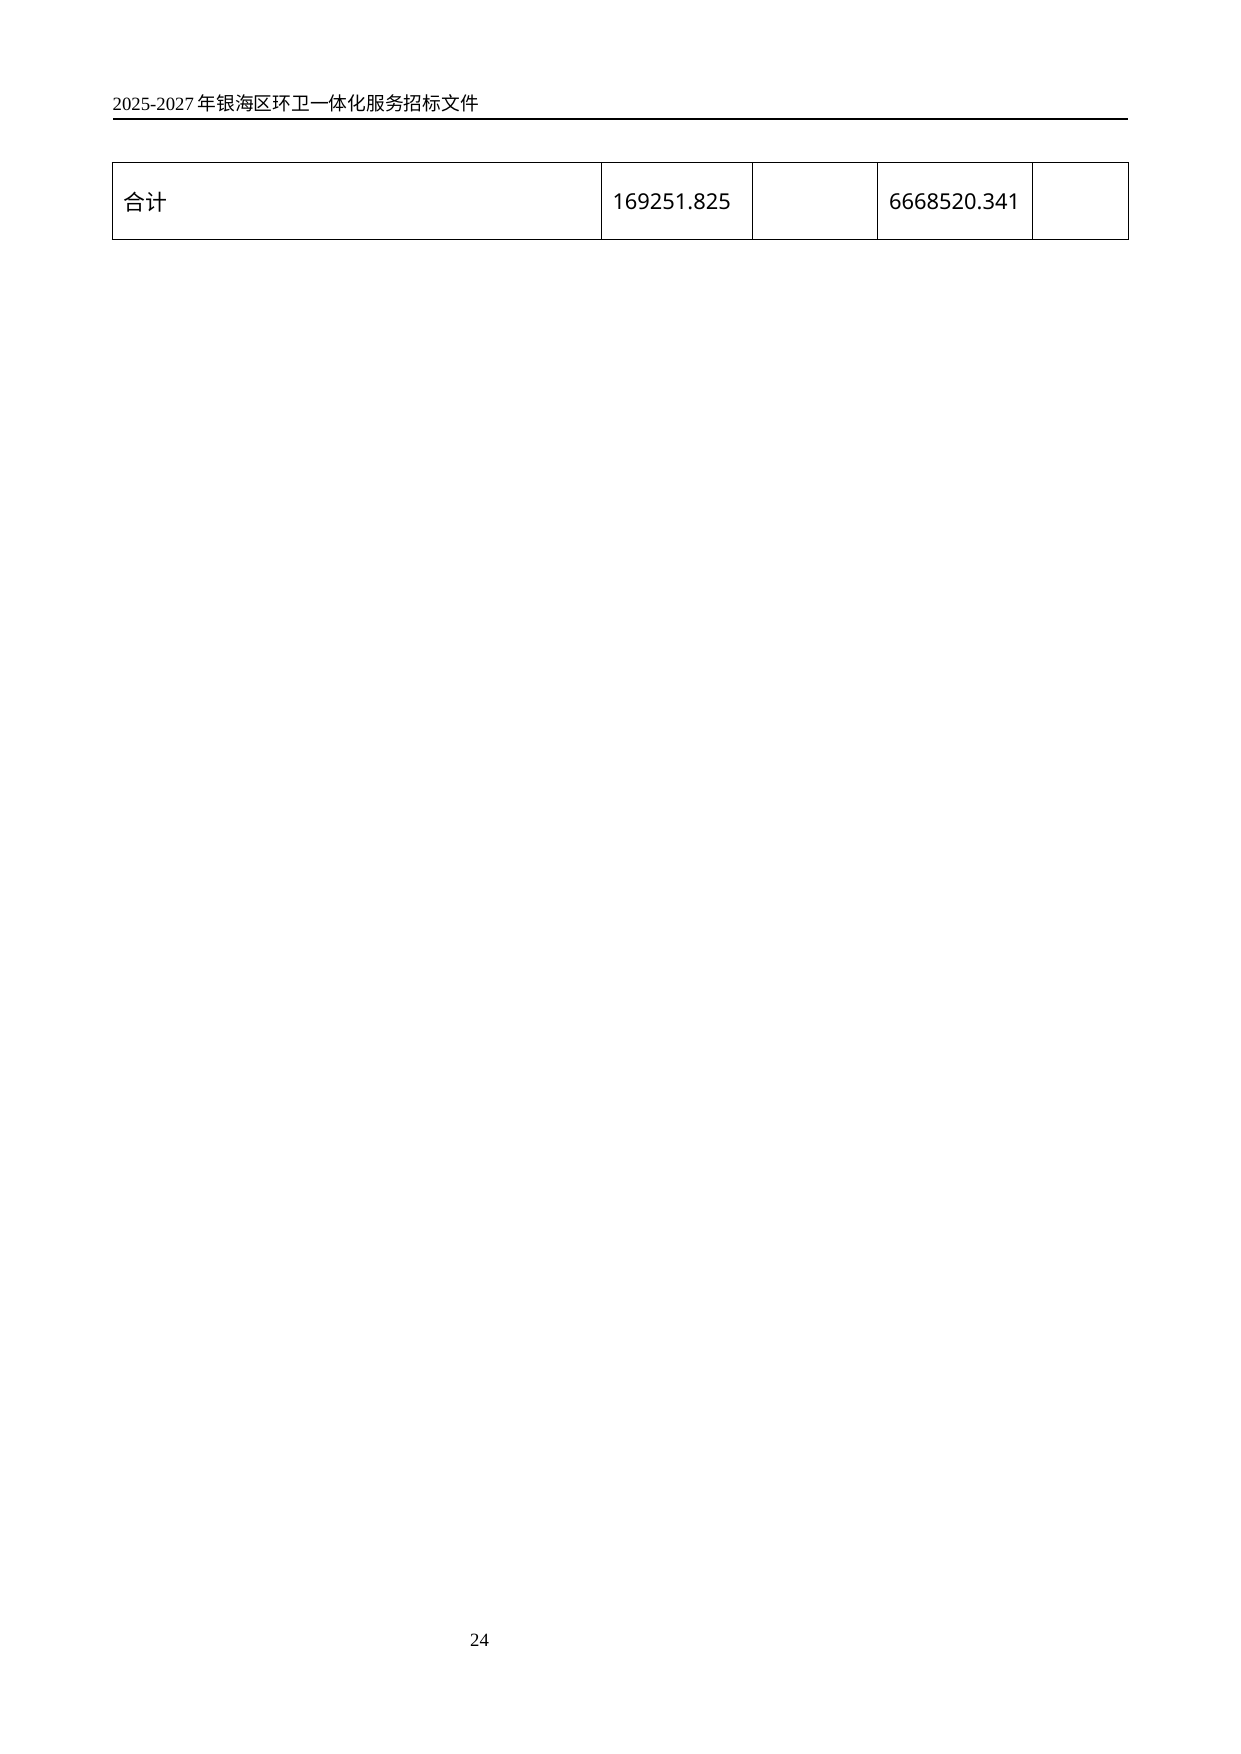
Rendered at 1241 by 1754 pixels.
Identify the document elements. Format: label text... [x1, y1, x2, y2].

table_cell 6668520.341 [878, 163, 1032, 238]
table_cell 合计 [113, 163, 601, 238]
table_cell [1033, 163, 1128, 238]
table_cell 169251.825 [602, 163, 752, 238]
table_cell [753, 163, 877, 238]
